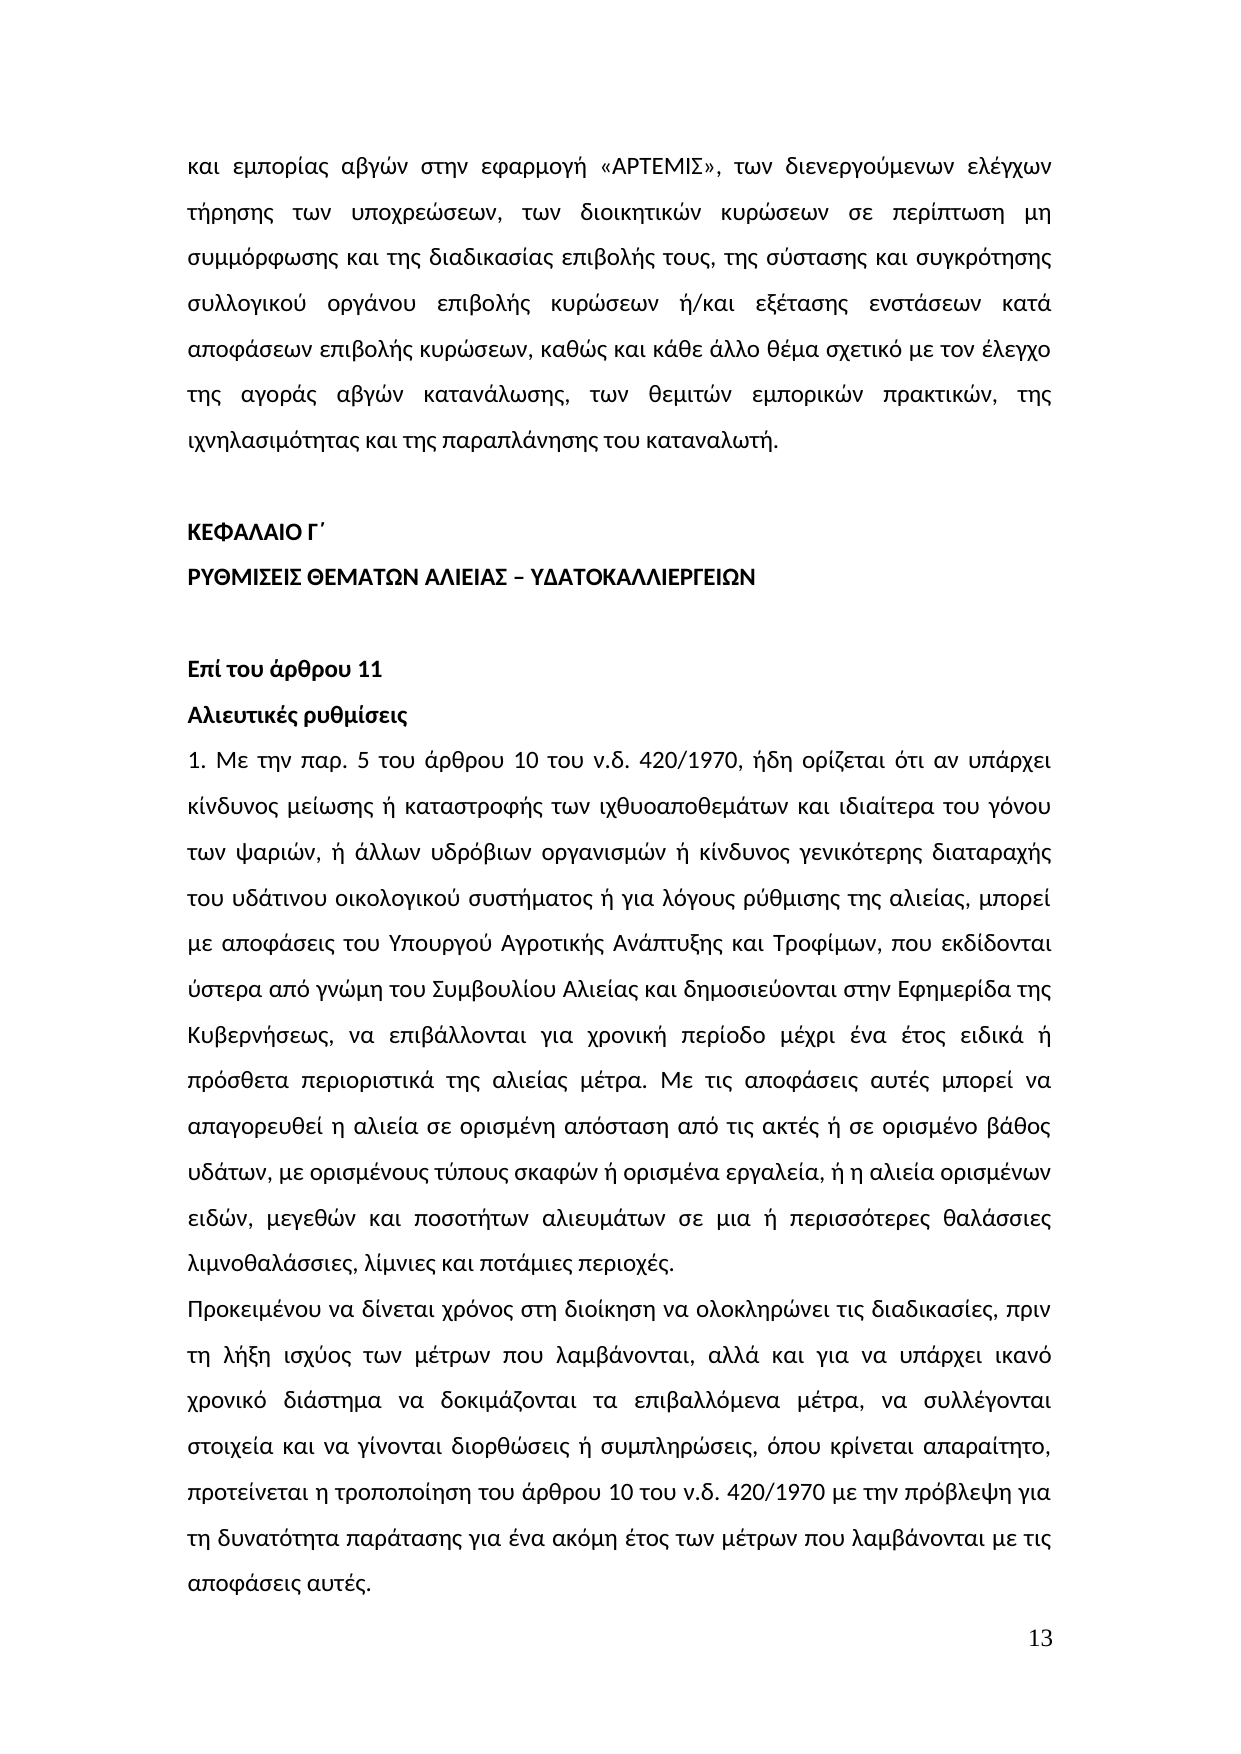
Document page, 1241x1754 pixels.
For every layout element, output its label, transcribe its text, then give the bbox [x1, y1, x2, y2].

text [187, 150, 1053, 455]
text Αλιευτικές ρυθμίσεις [187, 699, 1053, 729]
text ΚΕΦΑΛΑΙΟ Γ΄ [187, 516, 1053, 546]
text Επί του άρθρου 11 [187, 653, 1053, 683]
text 1. Με την παρ. 5 του άρθρου 10 του ν.δ. 420/1970, ήδη ορίζεται ότι αν υπάρχει κίνδυνος μείωσης ή καταστροφής των ιχθυοαποθεμάτων και ιδιαίτερα του γόνου των ψαριών, ή άλλων υδρόβιων οργανισμών ή κίνδυνος γενικότερης διαταραχής του υδάτινου οικολογικού συστήματος ή για λόγους ρύθμισης της αλιείας, μπορεί με αποφάσεις του Υπουργού Αγροτικής Ανάπτυξης και Τροφίμων, που εκδίδονται ύστερα από γνώμη του Συμβουλίου Αλιείας και δημοσιεύονται στην Εφημερίδα της Κυβερνήσεως, να επιβάλλονται για χρονική περίοδο μέχρι ένα έτος ειδικά ή πρόσθετα περιοριστικά της αλιείας μέτρα. Με τις αποφάσεις αυτές μπορεί να απαγορευθεί η αλιεία σε ορισμένη απόσταση από τις ακτές ή σε ορισμένο βάθος υδάτων, με ορισμένους τύπους σκαφών ή ορισμένα εργαλεία, ή η αλιεία ορισμένων ειδών, μεγεθών και ποσοτήτων αλιευμάτων σε μια ή περισσότερες θαλάσσιες λιμνοθαλάσσιες, λίμνιες και ποτάμιες περιοχές. [187, 744, 1053, 1278]
text ΡΥΘΜΙΣΕΙΣ ΘΕΜΑΤΩΝ ΑΛΙΕΙΑΣ – ΥΔΑΤΟΚΑΛΛΙΕΡΓΕΙΩΝ [187, 562, 1053, 592]
text Προκειμένου να δίνεται χρόνος στη διοίκηση να ολοκληρώνει τις διαδικασίες, πριν τη λήξη ισχύος των μέτρων που λαμβάνονται, αλλά και για να υπάρχει ικανό χρονικό διάστημα να δοκιμάζονται τα επιβαλλόμενα μέτρα, να συλλέγονται στοιχεία και να γίνονται διορθώσεις ή συμπληρώσεις, όπου κρίνεται απαραίτητο, προτείνεται η τροποποίηση του άρθρου 10 του ν.δ. 420/1970 με την πρόβλεψη για τη δυνατότητα παράτασης για ένα ακόμη έτος των μέτρων που λαμβάνονται με τις αποφάσεις αυτές. [187, 1293, 1053, 1598]
